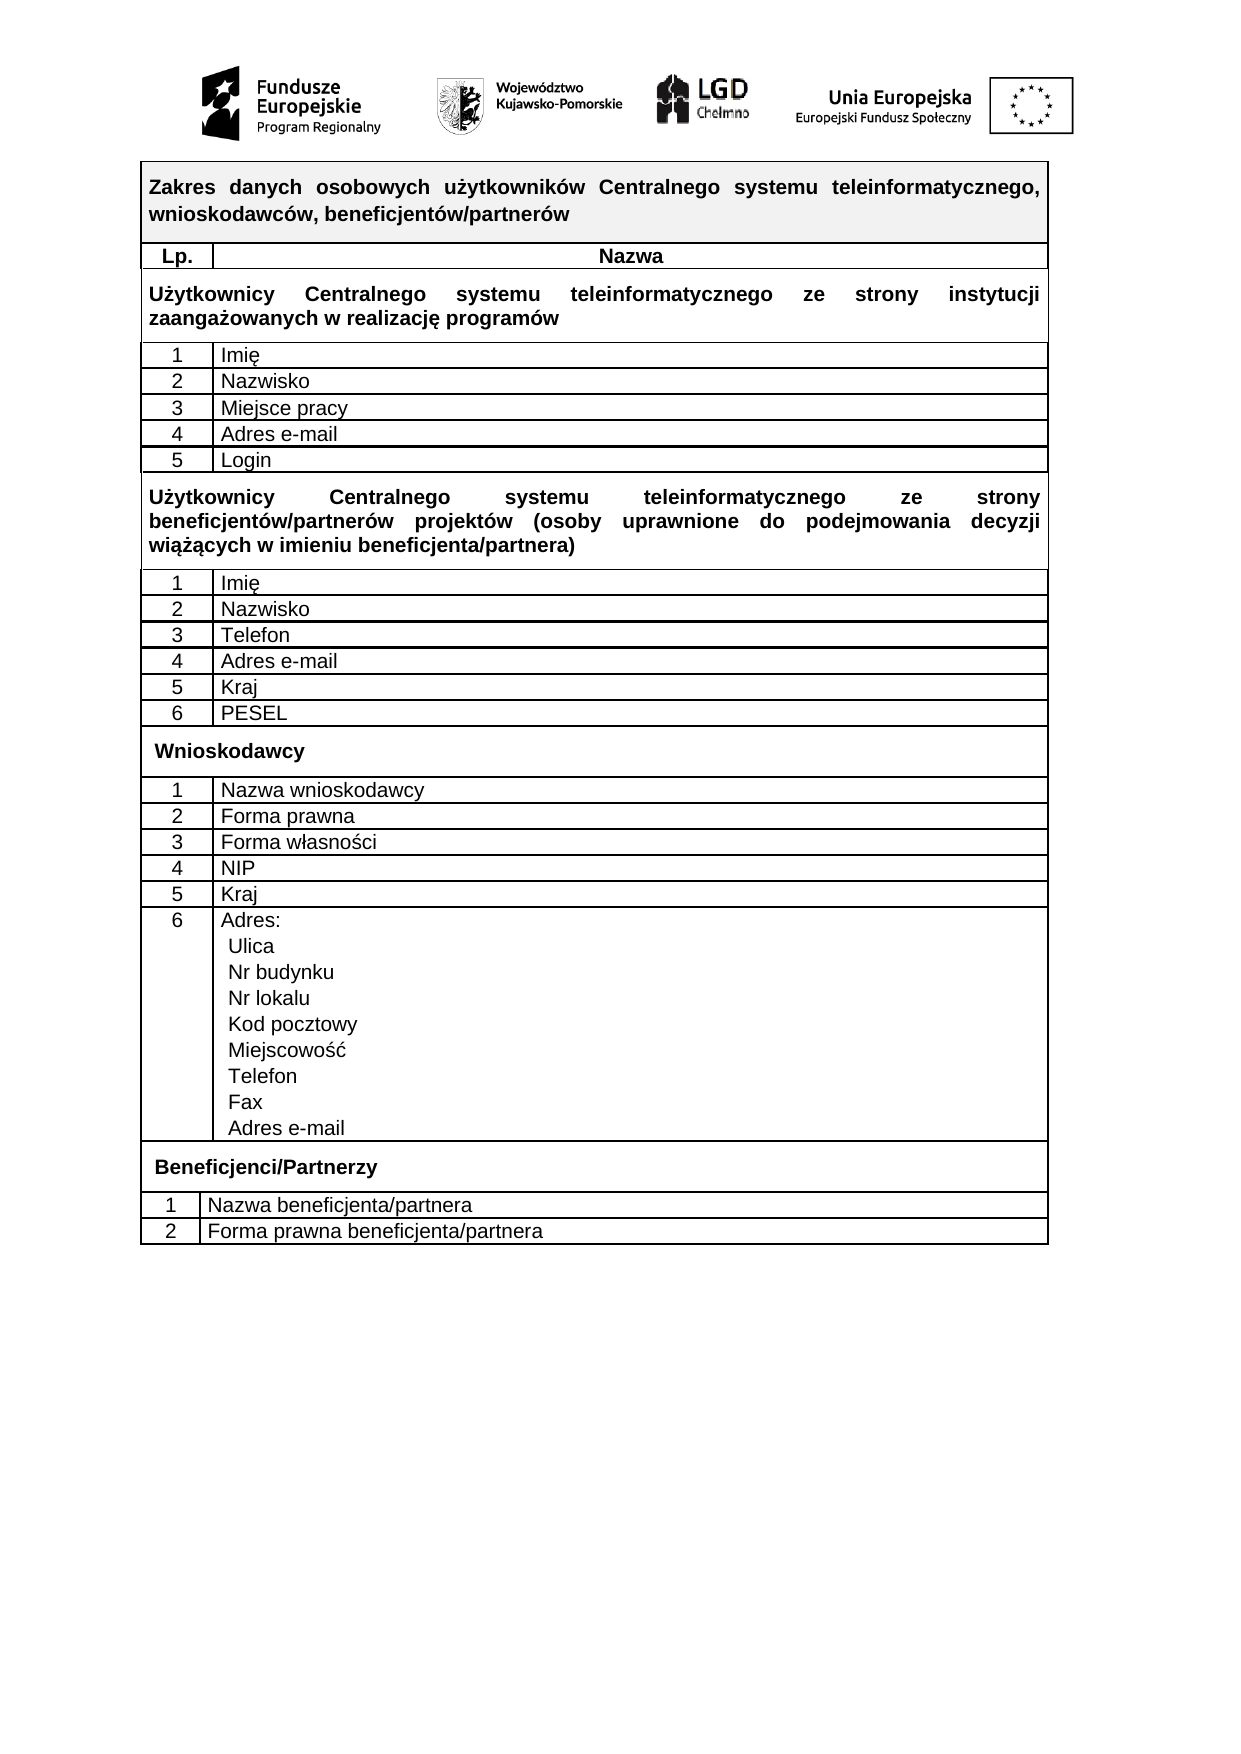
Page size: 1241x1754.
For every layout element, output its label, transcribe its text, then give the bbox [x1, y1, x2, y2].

table_cell Kraj [214, 882, 1047, 906]
table_cell 3 [142, 830, 212, 854]
table_cell 3 [142, 623, 212, 646]
table_cell Forma własności [214, 830, 1047, 854]
table_cell 5 [142, 448, 212, 471]
table_cell Imię [214, 570, 1047, 594]
table_cell Kraj [214, 675, 1047, 698]
table_cell 1 [142, 1193, 199, 1217]
table_cell 2 [142, 369, 212, 393]
table_cell Kod pocztowy [214, 1010, 1047, 1036]
table_cell 4 [142, 649, 212, 672]
table_cell Login [214, 448, 1047, 471]
table_cell Forma prawna beneficjenta/partnera [201, 1219, 1047, 1243]
table_cell PESEL [214, 701, 1047, 724]
table_cell Nazwa beneficjenta/partnera [201, 1193, 1047, 1217]
table_cell Telefon [214, 1062, 1047, 1088]
table_cell Nr lokalu [214, 984, 1047, 1010]
table_cell 5 [142, 675, 212, 698]
table_cell 2 [142, 804, 212, 828]
table_cell Użytkownicy Centralnego systemu teleinformatycznego ze strony beneficjentów/partnerów projektów (osoby uprawnione do podejmowania decyzji wiążących w imieniu beneficjenta/partnera) [142, 472, 1048, 569]
table_cell Nazwa wnioskodawcy [214, 778, 1047, 802]
table_cell 1 [142, 343, 212, 367]
table_cell Telefon [214, 623, 1047, 646]
table_header Zakres danych osobowych użytkowników Centralnego systemu teleinformatycznego, wnioskodawców, beneficjentów/partnerów [142, 162, 1047, 242]
table_cell 1 [142, 570, 212, 594]
table_cell Nr budynku [214, 958, 1047, 984]
table_cell Adres e-mail [214, 1114, 1047, 1140]
table_cell 6 [142, 908, 212, 1140]
table_cell Fax [214, 1088, 1047, 1114]
picture [183, 47, 1093, 161]
table_cell Adres: [214, 908, 1047, 932]
table_cell Miejscowość [214, 1036, 1047, 1062]
table_cell 2 [142, 596, 212, 620]
table_cell Lp. [142, 244, 212, 268]
table_cell 3 [142, 395, 212, 419]
table_cell Wnioskodawcy [142, 727, 1047, 776]
table_cell 1 [142, 778, 212, 802]
table_cell 2 [142, 1219, 199, 1243]
table_cell Ulica [214, 932, 1047, 958]
table_cell 4 [142, 421, 212, 445]
table_cell Adres e-mail [214, 649, 1047, 672]
table_cell Imię [214, 343, 1047, 367]
table_cell 4 [142, 856, 212, 880]
table_cell 5 [142, 882, 212, 906]
table_cell Forma prawna [214, 804, 1047, 828]
table_cell 6 [142, 701, 212, 724]
table_cell Użytkownicy Centralnego systemu teleinformatycznego ze strony instytucji zaangażowanych w realizację programów [142, 269, 1048, 342]
table_cell Adres e-mail [214, 421, 1047, 445]
table_cell NIP [214, 856, 1047, 880]
table_cell Nazwa [214, 244, 1047, 268]
table_cell Nazwisko [214, 596, 1047, 620]
table_cell Miejsce pracy [214, 395, 1047, 419]
table_cell Nazwisko [214, 369, 1047, 393]
table_cell Beneficjenci/Partnerzy [142, 1142, 1047, 1191]
